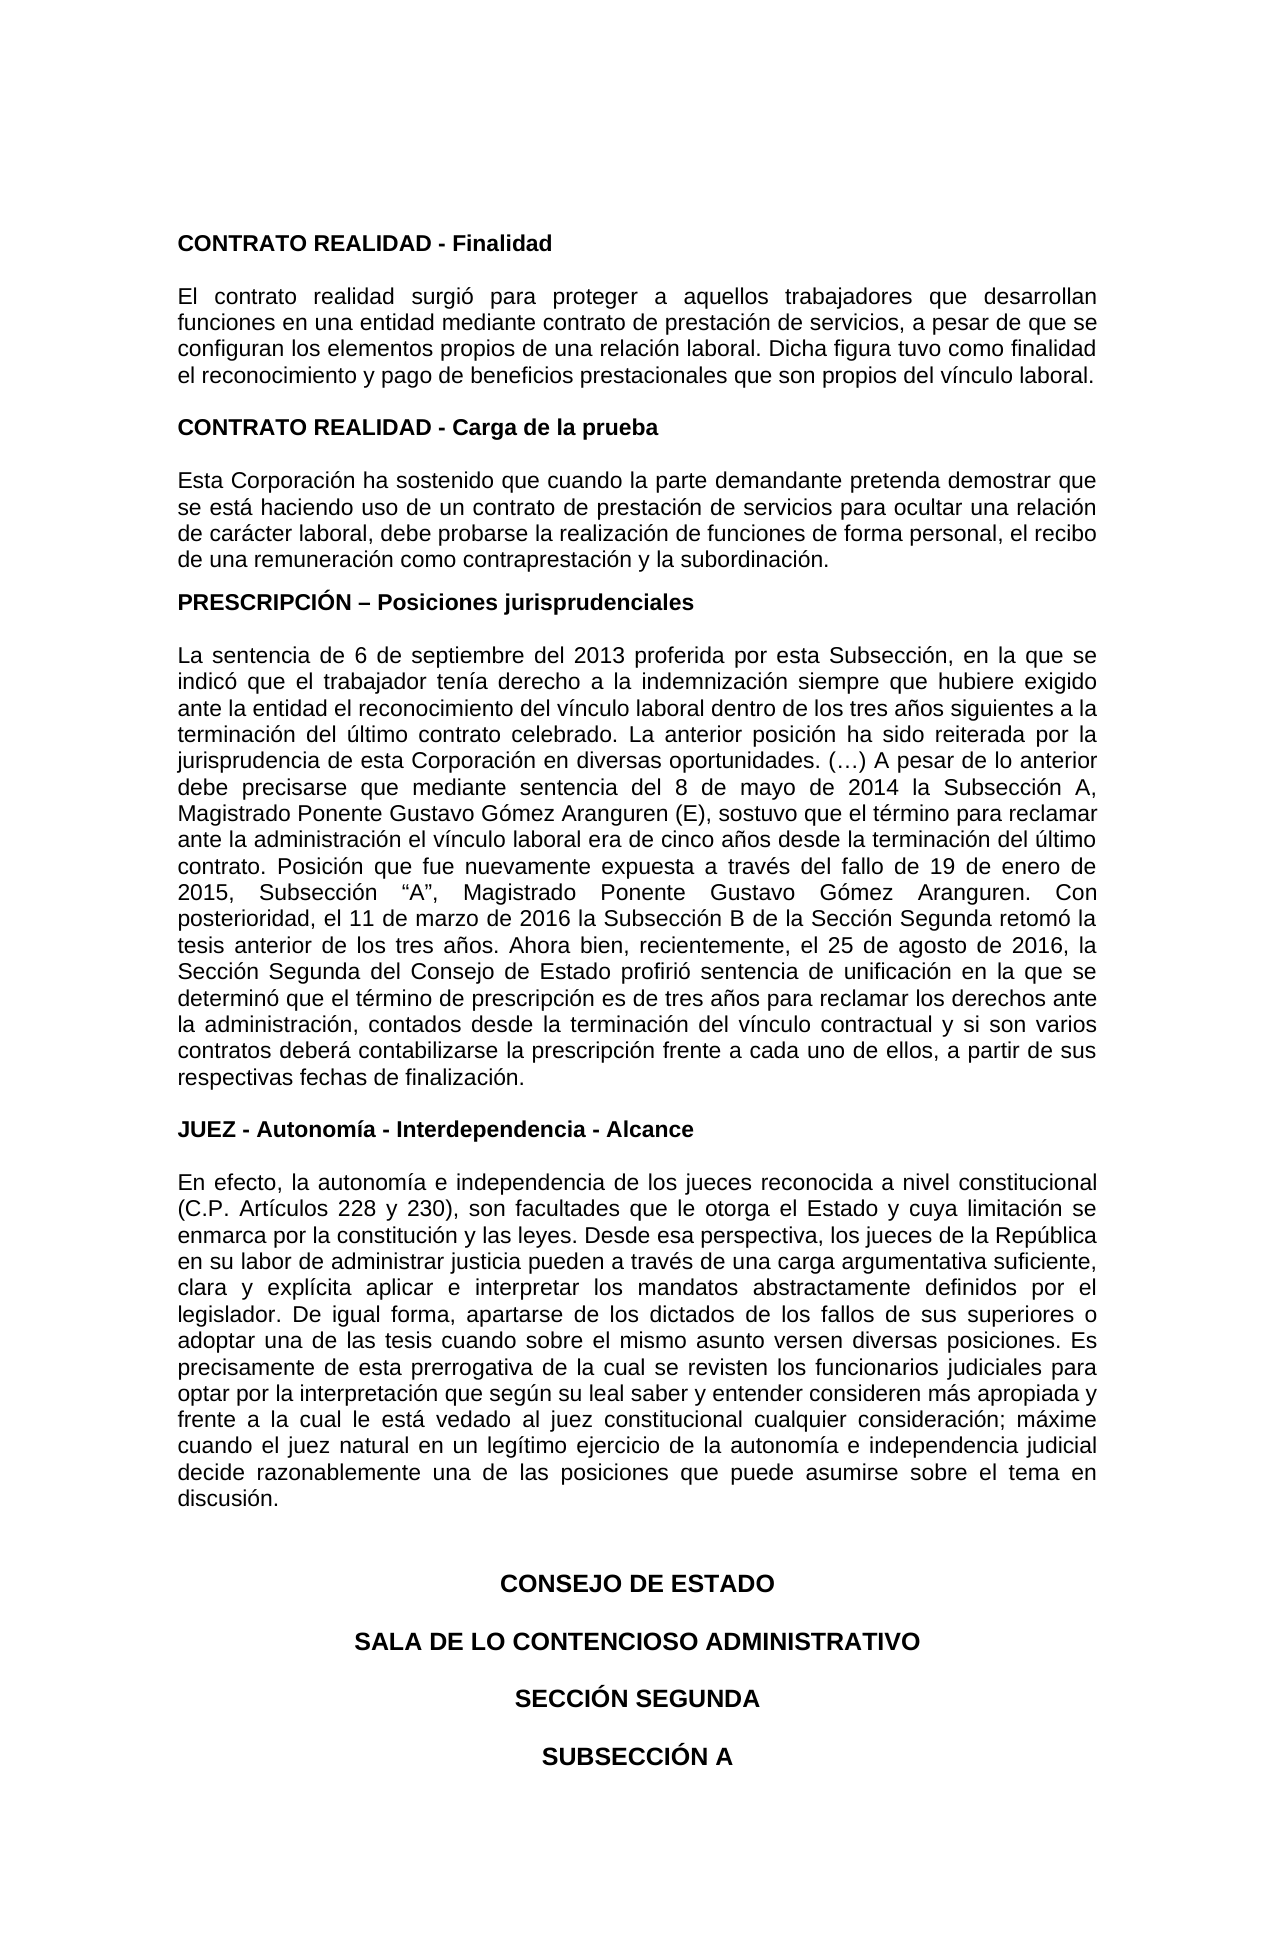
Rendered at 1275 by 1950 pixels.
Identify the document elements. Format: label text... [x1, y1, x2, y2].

text En efecto, la autonomía e independencia de los jueces reconocida a nivel constitucional (C.P. Artículos 228 y 230), son facultades que le otorga el Estado y cuya limitación se enmarca por la constitución y las leyes. Desde esa perspectiva, los jueces de la República en su labor de administrar justicia pueden a través de una carga argumentativa suficiente, clara y explícita aplicar e interpretar los mandatos abstractamente definidos por el legislador. De igual forma, apartarse de los dictados de los fallos de sus superiores o adoptar una de las tesis cuando sobre el mismo asunto versen diversas posiciones. Es precisamente de esta prerrogativa de la cual se revisten los funcionarios judiciales para optar por la interpretación que según su leal saber y entender consideren más apropiada y frente a la cual le está vedado al juez constitucional cualquier consideración; máxime cuando el juez natural en un legítimo ejercicio de la autonomía e independencia judicial decide razonablemente una de las posiciones que puede asumirse sobre el tema en discusión. [177, 1169, 1098, 1512]
text SUBSECCIÓN A [177, 1742, 1098, 1770]
text SALA DE LO CONTENCIOSO ADMINISTRATIVO [177, 1627, 1098, 1655]
text JUEZ - Autonomía - Interdependencia - Alcance [177, 1116, 1098, 1143]
text CONSEJO DE ESTADO [177, 1569, 1098, 1598]
text CONTRATO REALIDAD - Carga de la prueba [177, 414, 1098, 441]
text El contrato realidad surgió para proteger a aquellos trabajadores que desarrollan funciones en una entidad mediante contrato de prestación de servicios, a pesar de que se configuran los elementos propios de una relación laboral. Dicha figura tuvo como finalidad el reconocimiento y pago de beneficios prestacionales que son propios del vínculo laboral. [177, 283, 1098, 388]
text La sentencia de 6 de septiembre del 2013 proferida por esta Subsección, en la que se indicó que el trabajador tenía derecho a la indemnización siempre que hubiere exigido ante la entidad el reconocimiento del vínculo laboral dentro de los tres años siguientes a la terminación del último contrato celebrado. La anterior posición ha sido reiterada por la jurisprudencia de esta Corporación en diversas oportunidades. (…) A pesar de lo anterior debe precisarse que mediante sentencia del 8 de mayo de 2014 la Subsección A, Magistrado Ponente Gustavo Gómez Aranguren (E), sostuvo que el término para reclamar ante la administración el vínculo laboral era de cinco años desde la terminación del último contrato. Posición que fue nuevamente expuesta a través del fallo de 19 de enero de 2015, Subsección “A”, Magistrado Ponente Gustavo Gómez Aranguren. Con posterioridad, el 11 de marzo de 2016 la Subsección B de la Sección Segunda retomó la tesis anterior de los tres años. Ahora bien, recientemente, el 25 de agosto de 2016, la Sección Segunda del Consejo de Estado profirió sentencia de unificación en la que se determinó que el término de prescripción es de tres años para reclamar los derechos ante la administración, contados desde la terminación del vínculo contractual y si son varios contratos deberá contabilizarse la prescripción frente a cada uno de ellos, a partir de sus respectivas fechas de finalización. [177, 642, 1098, 1090]
text CONTRATO REALIDAD - Finalidad [177, 230, 1098, 256]
text SECCIÓN SEGUNDA [177, 1684, 1098, 1713]
text Esta Corporación ha sostenido que cuando la parte demandante pretenda demostrar que se está haciendo uso de un contrato de prestación de servicios para ocultar una relación de carácter laboral, debe probarse la realización de funciones de forma personal, el recibo de una remuneración como contraprestación y la subordinación. [177, 467, 1098, 572]
text PRESCRIPCIÓN – Posiciones jurisprudenciales [177, 589, 1098, 616]
